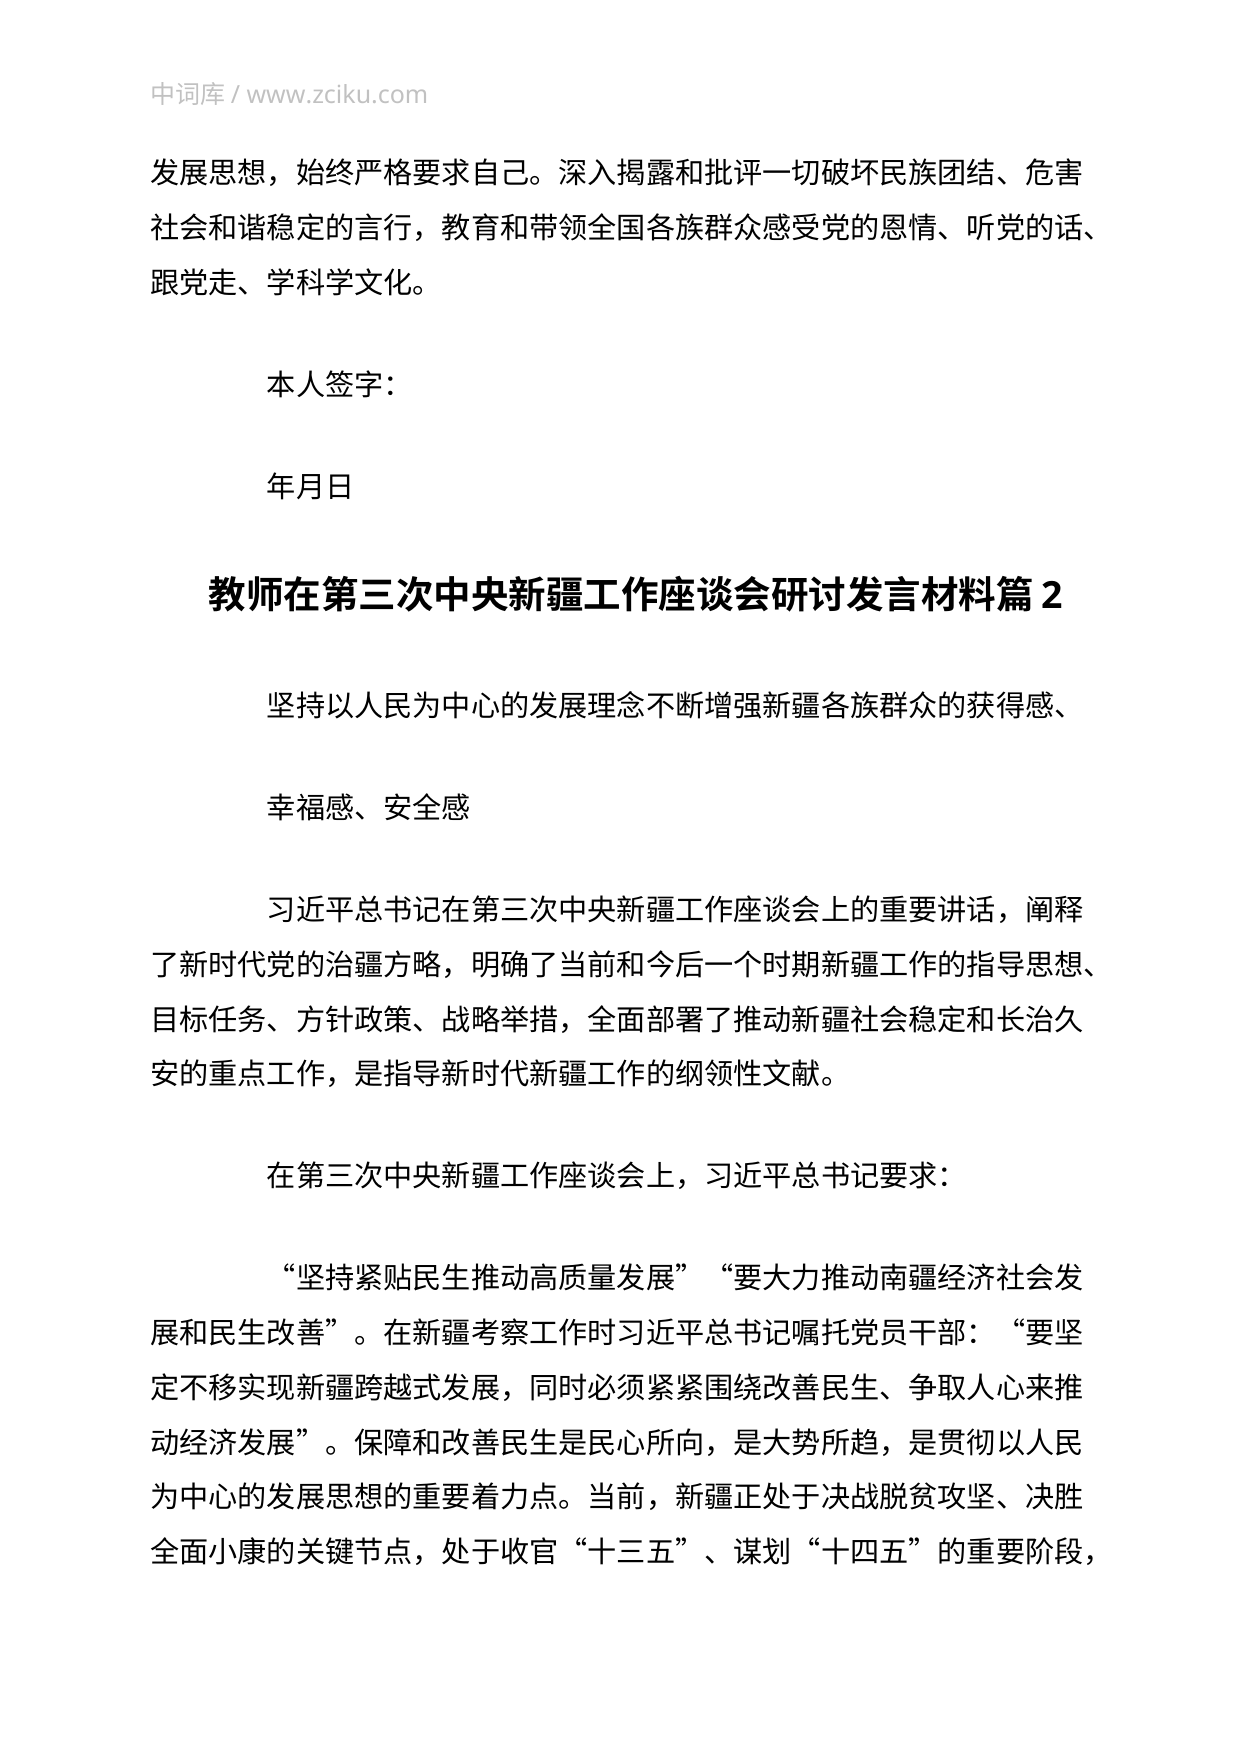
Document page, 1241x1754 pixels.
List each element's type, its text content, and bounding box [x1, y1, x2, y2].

text 幸福感、安全感 [150, 784, 1090, 827]
text 教师在第三次中央新疆工作座谈会研讨发言材料篇2 [150, 565, 1090, 619]
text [150, 150, 1090, 302]
text 本人签字： [150, 362, 1090, 404]
text 坚持以人民为中心的发展理念不断增强新疆各族群众的获得感、 [150, 683, 1090, 725]
text 年月日 [150, 463, 1090, 506]
text 习近平总书记在第三次中央新疆工作座谈会上的重要讲话，阐释了新时代党的治疆方略，明确了当前和今后一个时期新疆工作的指导思想、目标任务、方针政策、战略举措，全面部署了推动新疆社会稳定和长治久安的重点工作，是指导新时代新疆工作的纲领性文献。 [150, 886, 1090, 1093]
text 在第三次中央新疆工作座谈会上，习近平总书记要求： [150, 1153, 1090, 1195]
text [150, 1254, 1090, 1571]
